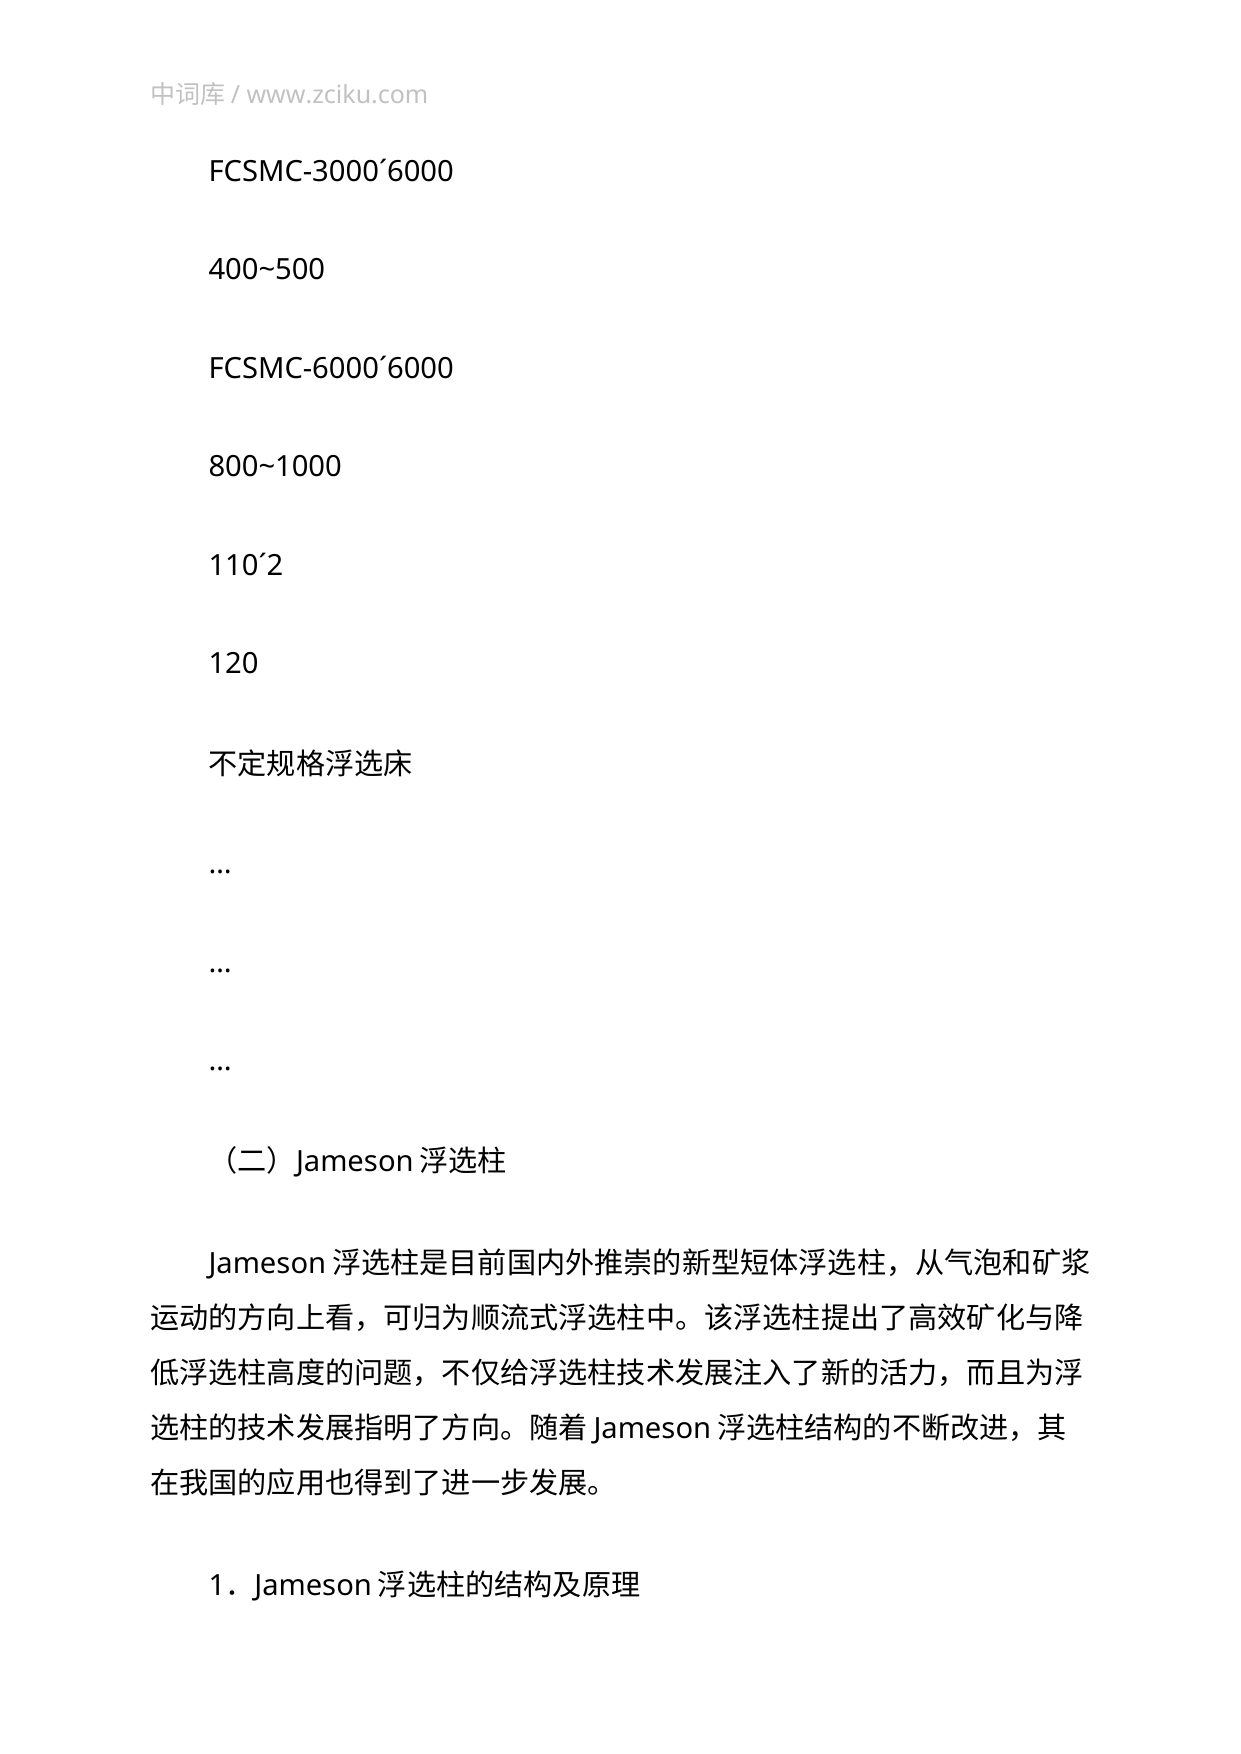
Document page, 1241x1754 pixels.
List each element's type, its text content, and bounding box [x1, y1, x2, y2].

text … [150, 842, 1090, 882]
text Jameson浮选柱是目前国内外推崇的新型短体浮选柱，从气泡和矿浆运动的方向上看，可归为顺流式浮选柱中。该浮选柱提出了高效矿化与降低浮选柱高度的问题，不仅给浮选柱技术发展注入了新的活力，而且为浮选柱的技术发展指明了方向。随着Jameson浮选柱结构的不断改进，其在我国的应用也得到了进一步发展。 [150, 1240, 1090, 1502]
text … [150, 941, 1090, 981]
text （二）Jameson浮选柱 [150, 1138, 1090, 1180]
text FCSMC-3000´6000 [150, 150, 1090, 190]
text 400~500 [150, 248, 1090, 288]
text FCSMC-6000´6000 [150, 347, 1090, 387]
text 120 [150, 642, 1090, 682]
text 1．Jameson浮选柱的结构及原理 [150, 1561, 1090, 1604]
text 110´2 [150, 544, 1090, 583]
text 不定规格浮选床 [150, 741, 1090, 783]
text 800~1000 [150, 445, 1090, 485]
text … [150, 1039, 1090, 1079]
